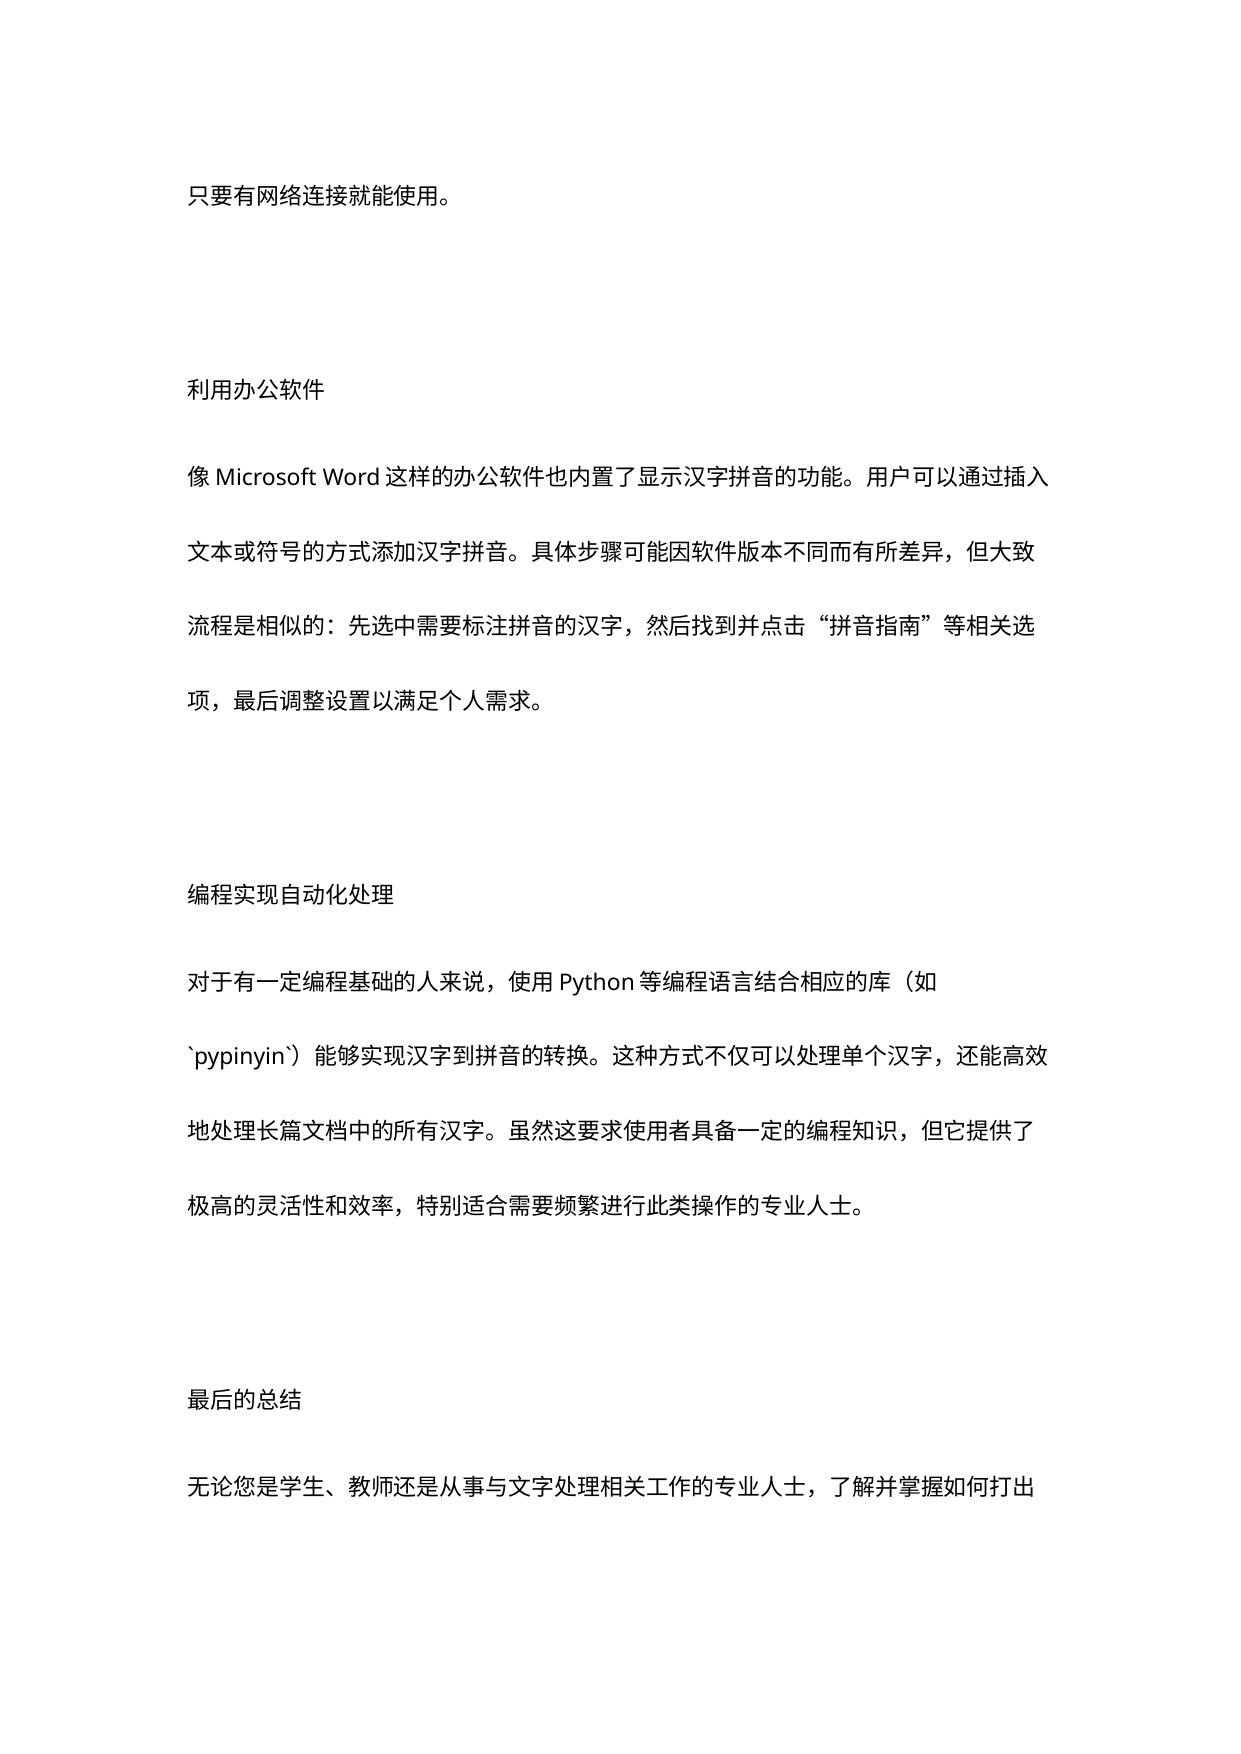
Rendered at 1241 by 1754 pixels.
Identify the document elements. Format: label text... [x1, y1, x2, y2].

text 对于有一定编程基础的人来说，使用Python等编程语言结合相应的库（如`pypinyin`）能够实现汉字到拼音的转换。这种方式不仅可以处理单个汉字，还能高效地处理长篇文档中的所有汉字。虽然这要求使用者具备一定的编程知识，但它提供了极高的灵活性和效率，特别适合需要频繁进行此类操作的专业人士。 [187, 948, 1053, 1237]
text 最后的总结 [187, 1366, 1053, 1431]
text 像Microsoft Word这样的办公软件也内置了显示汉字拼音的功能。用户可以通过插入文本或符号的方式添加汉字拼音。具体步骤可能因软件版本不同而有所差异，但大致流程是相似的：先选中需要标注拼音的汉字，然后找到并点击“拼音指南”等相关选项，最后调整设置以满足个人需求。 [187, 443, 1053, 732]
text 编程实现自动化处理 [187, 861, 1053, 926]
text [187, 162, 1053, 227]
text 利用办公软件 [187, 356, 1053, 421]
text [187, 1453, 1053, 1518]
